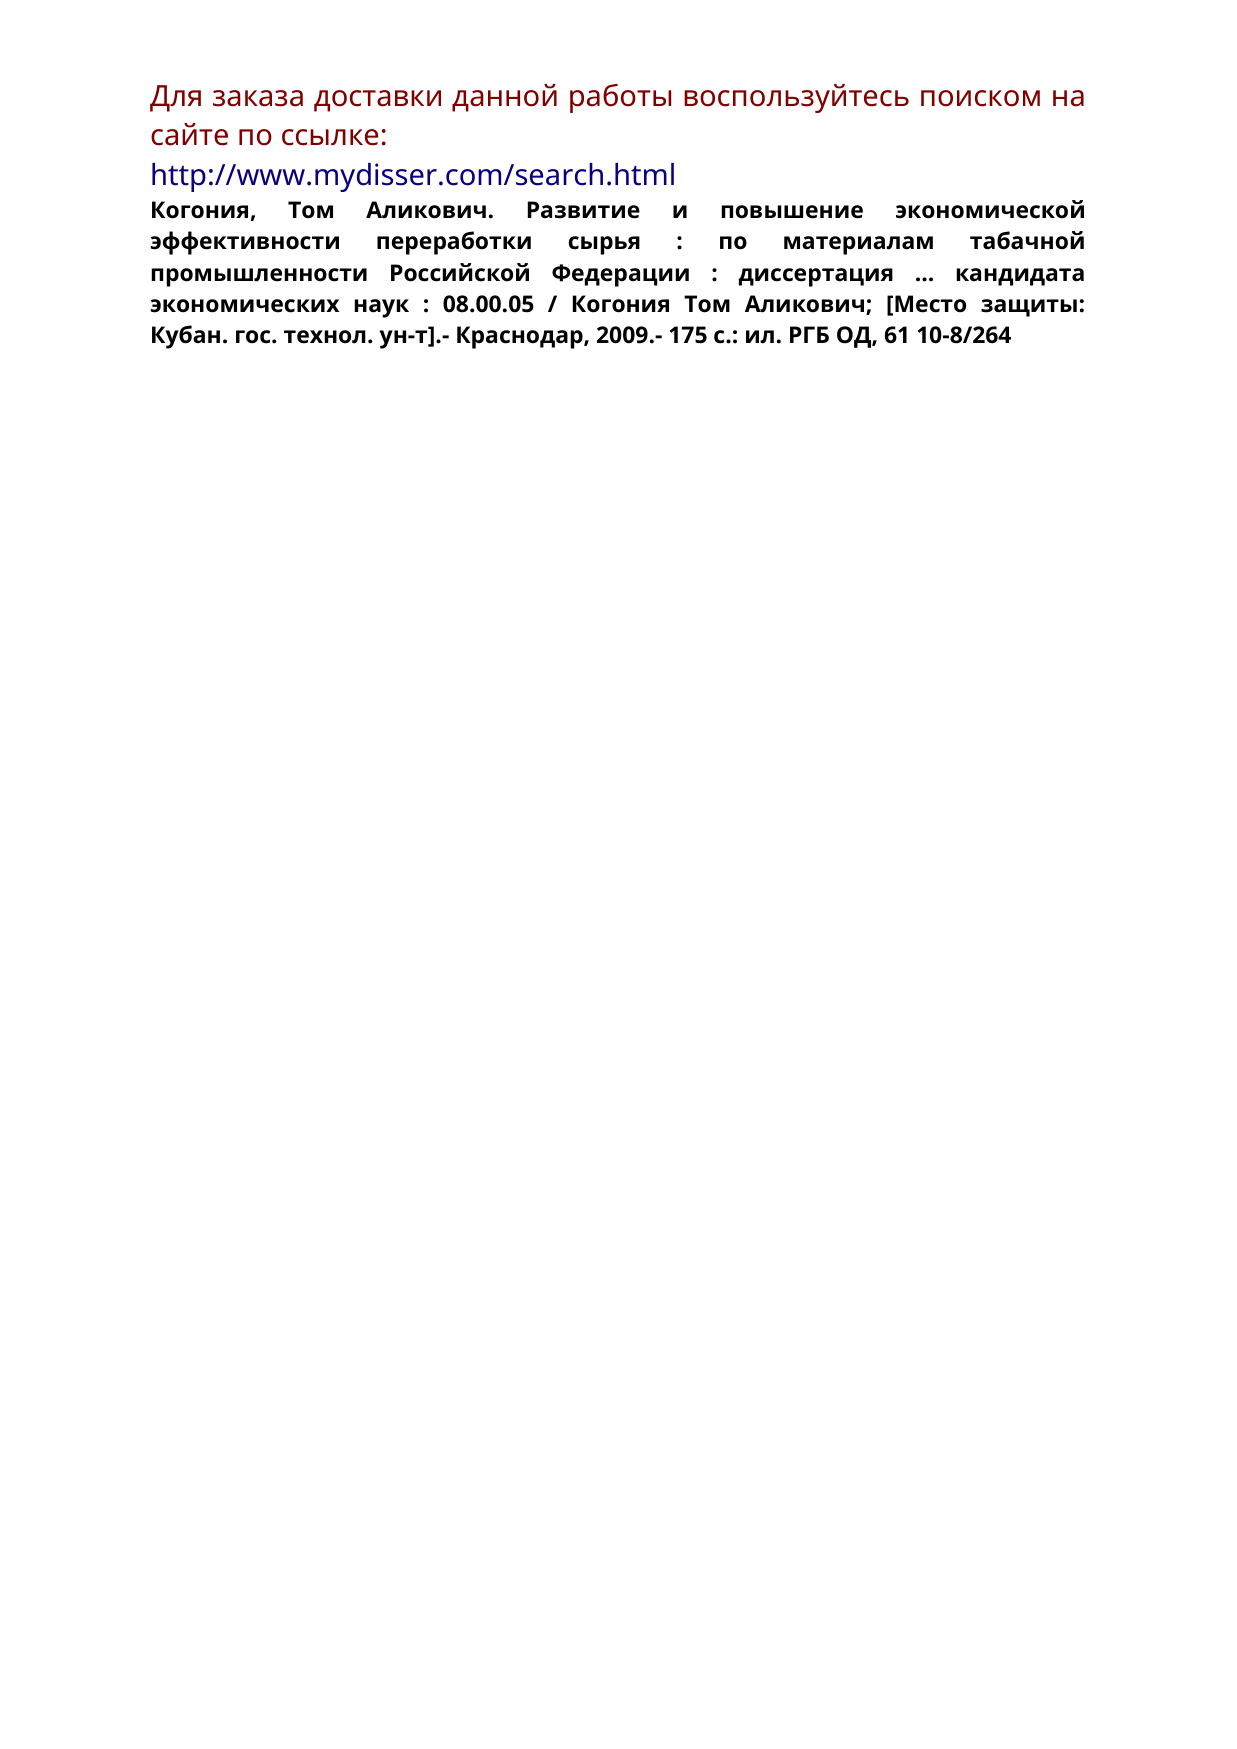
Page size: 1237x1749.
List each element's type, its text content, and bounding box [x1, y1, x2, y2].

text Когония, Том Аликович. Развитие и повышение экономической эффективности переработки сырья : по материалам табачной промышленности Российской Федерации : диссертация ... кандидата экономических наук : 08.00.05 / Когония Том Аликович; [Место защиты: Кубан. гос. технол. ун-т].- Краснодар, 2009.- 175 с.: ил. РГБ ОД, 61 10-8/264 [150, 194, 1086, 350]
